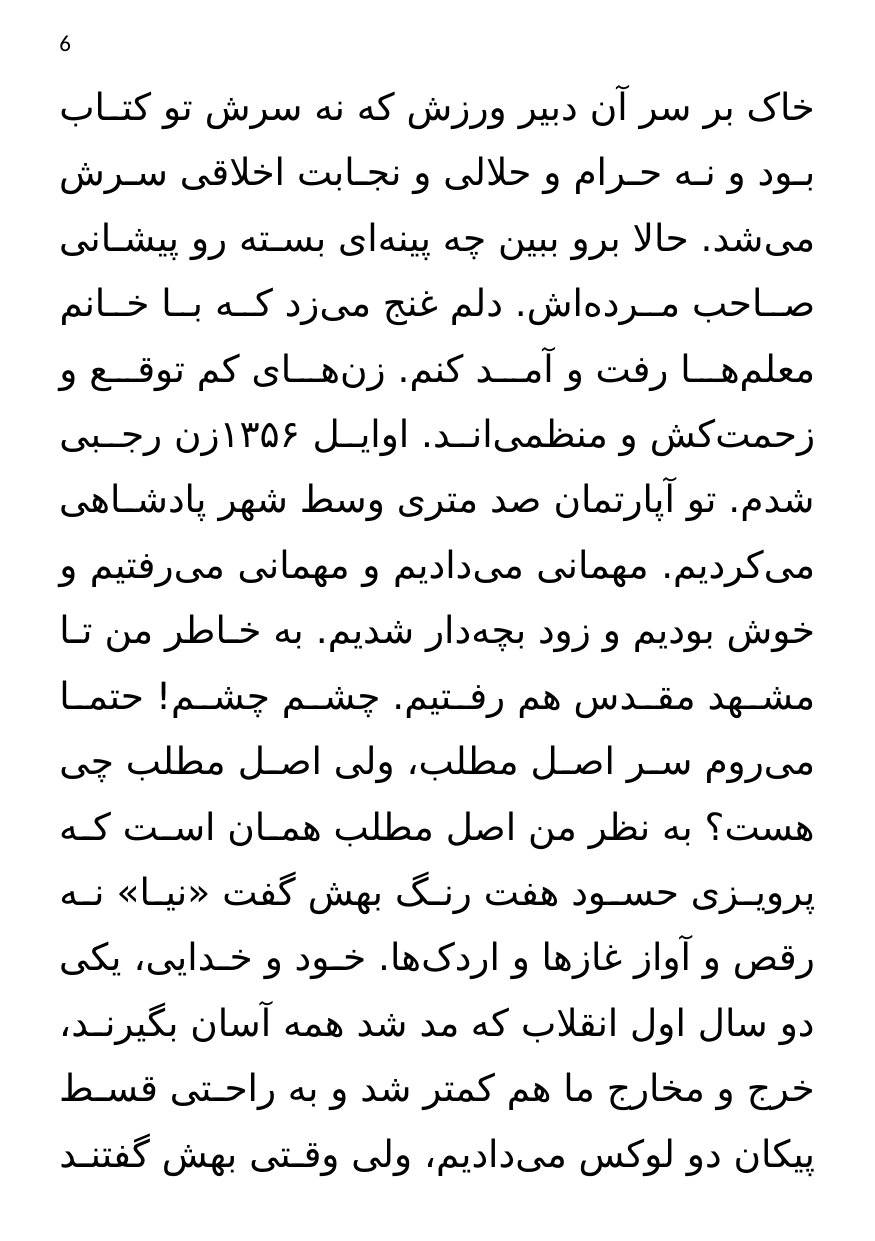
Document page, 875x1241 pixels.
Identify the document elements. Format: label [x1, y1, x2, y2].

text [59, 86, 815, 1176]
